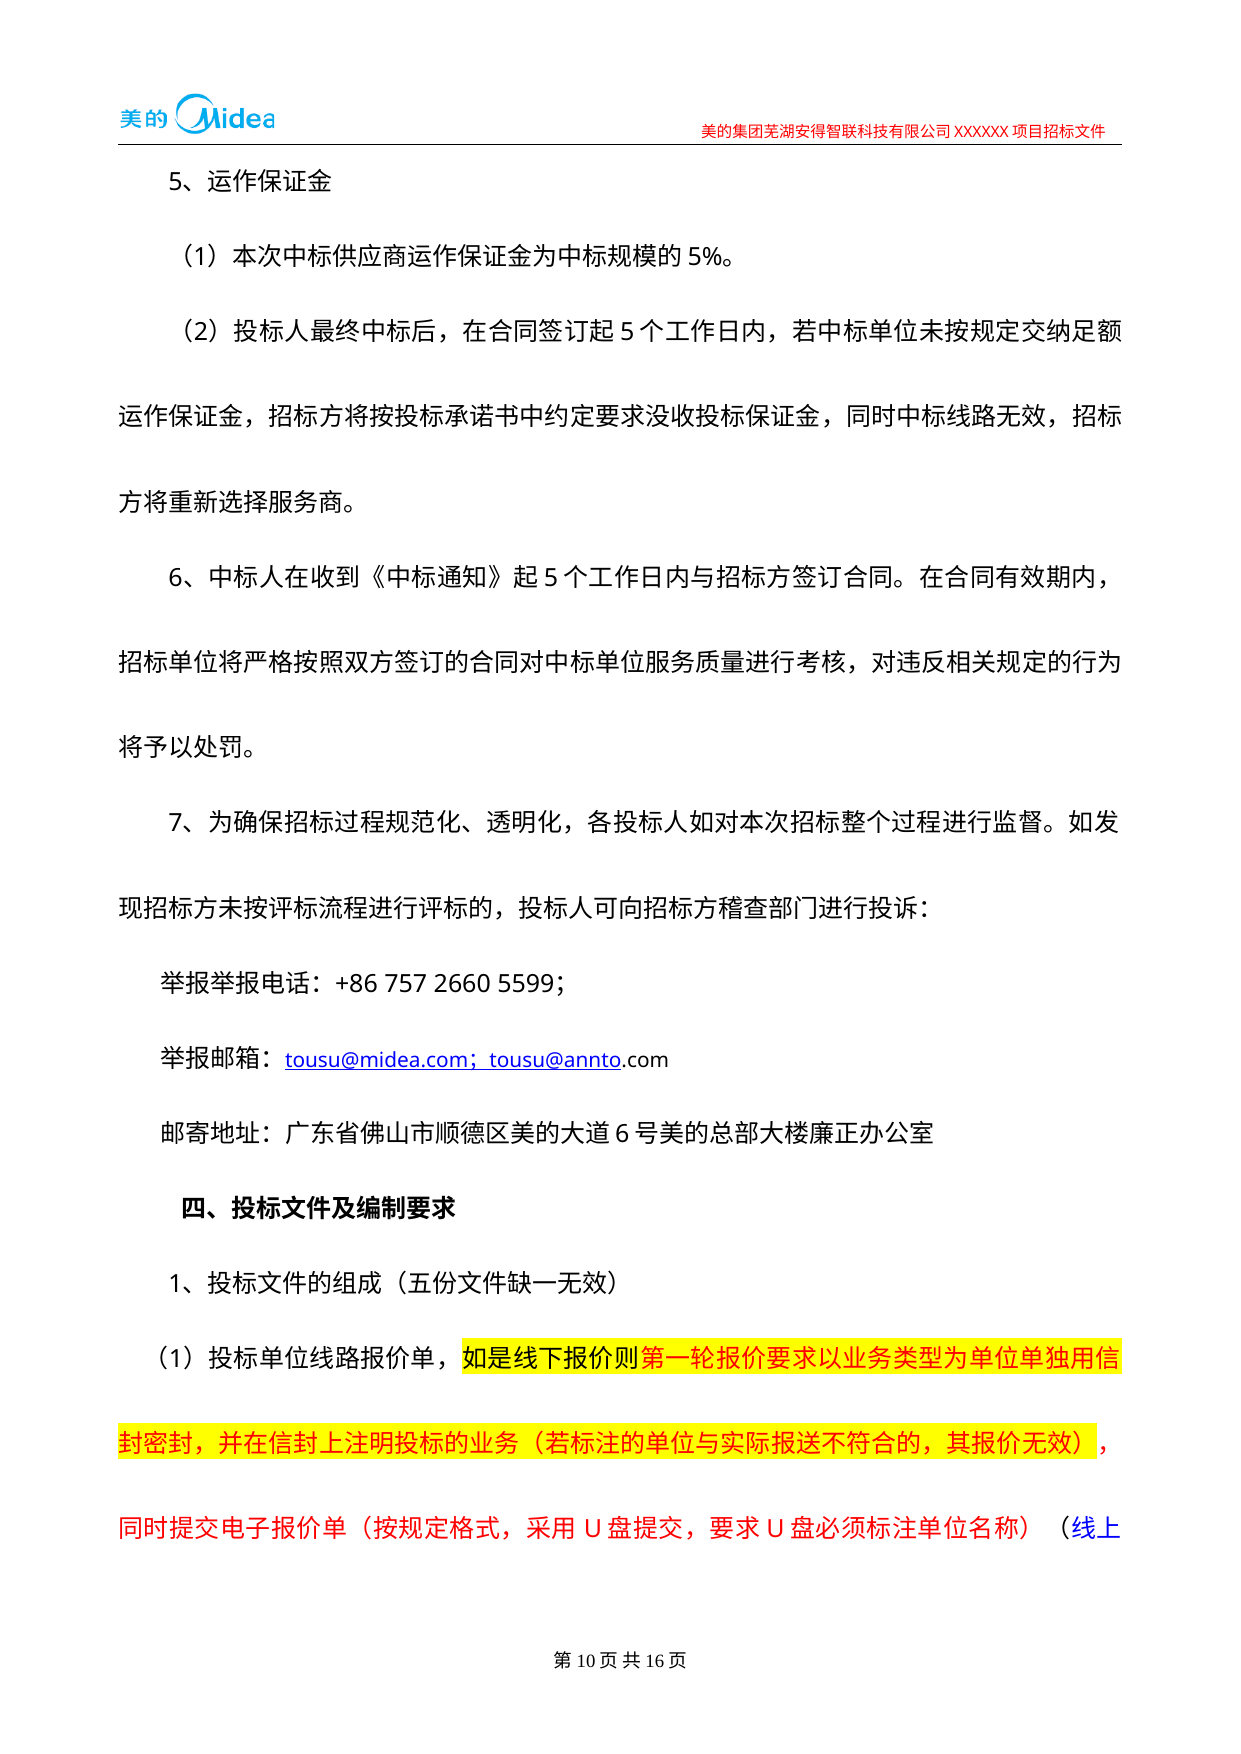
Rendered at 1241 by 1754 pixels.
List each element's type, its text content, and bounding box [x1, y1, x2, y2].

text 举报举报电话：+86 757 2660 5599； [160, 953, 1122, 1009]
text 四、投标文件及编制要求 [118, 1178, 1122, 1234]
text （1）本次中标供应商运作保证金为中标规模的5%。 [118, 226, 1122, 283]
picture [118, 88, 275, 137]
text （2）投标人最终中标后，在合同签订起5个工作日内，若中标单位未按规定交纳足额运作保证金，招标方将按投标承诺书中约定要求没收投标保证金，同时中标线路无效，招标方将重新选择服务商。 [118, 301, 1122, 529]
text 1、投标文件的组成（五份文件缺一无效） [118, 1253, 1122, 1309]
text 5、运作保证金 [118, 151, 1122, 208]
text 7、为确保招标过程规范化、透明化，各投标人如对本次招标整个过程进行监督。如发现招标方未按评标流程进行评标的，投标人可向招标方稽查部门进行投诉： [118, 792, 1122, 934]
text 举报邮箱：tousu@midea.com；tousu@annto.com [160, 1028, 1122, 1084]
text 邮寄地址：广东省佛山市顺德区美的大道6号美的总部大楼廉正办公室 [160, 1103, 1122, 1159]
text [118, 1328, 1122, 1555]
text 6、中标人在收到《中标通知》起5个工作日内与招标方签订合同。在合同有效期内，招标单位将严格按照双方签订的合同对中标单位服务质量进行考核，对违反相关规定的行为将予以处罚。 [118, 547, 1122, 774]
